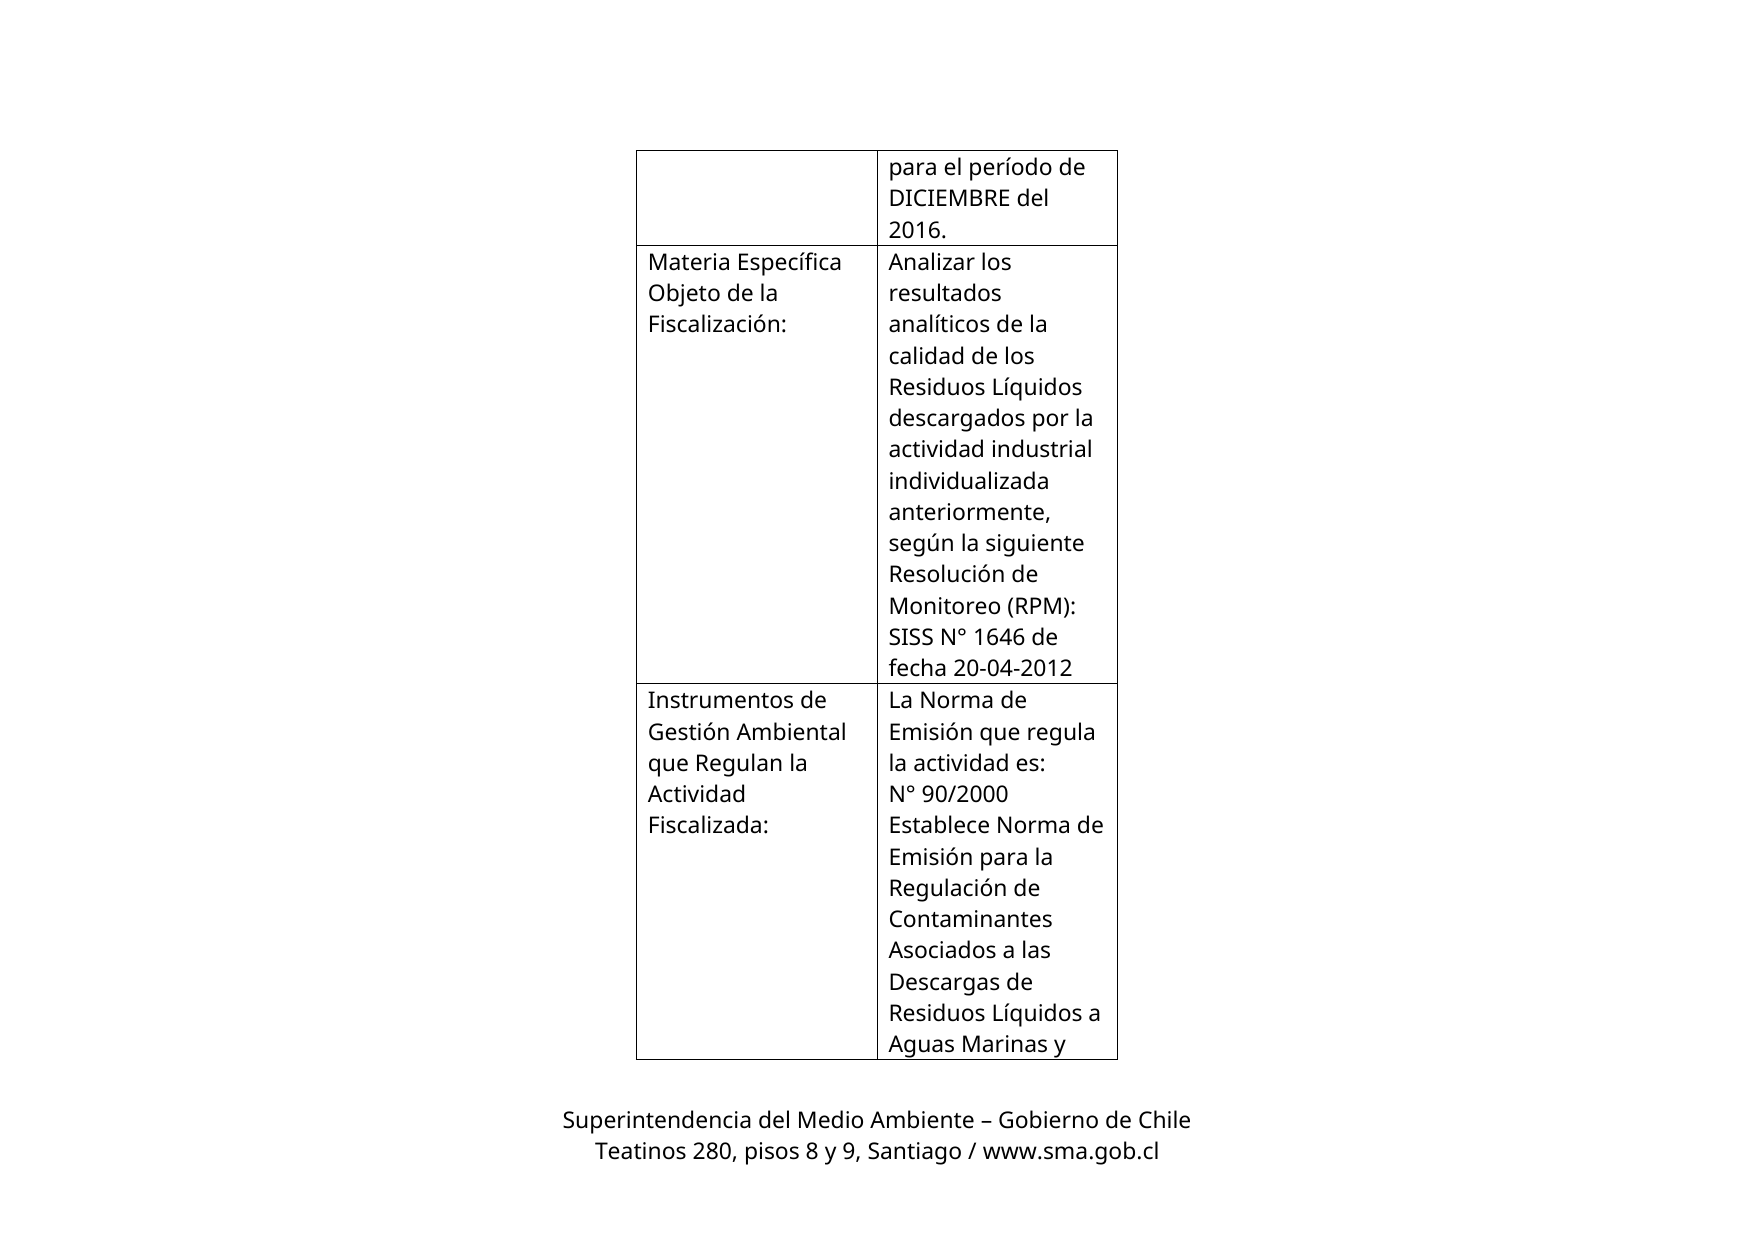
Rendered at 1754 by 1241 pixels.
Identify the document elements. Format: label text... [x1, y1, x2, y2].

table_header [878, 151, 1117, 245]
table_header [637, 151, 877, 245]
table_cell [637, 684, 877, 1059]
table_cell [878, 684, 1117, 1059]
table_cell Materia Específica Objeto de la Fiscalización: [637, 246, 877, 683]
table_cell Analizar los resultados analíticos de la calidad de los Residuos Líquidos descargados por la actividad industrial individualizada anteriormente, según la siguiente Resolución de Monitoreo (RPM): SISS N° 1646 de fecha 20-04-2012 [878, 246, 1117, 683]
